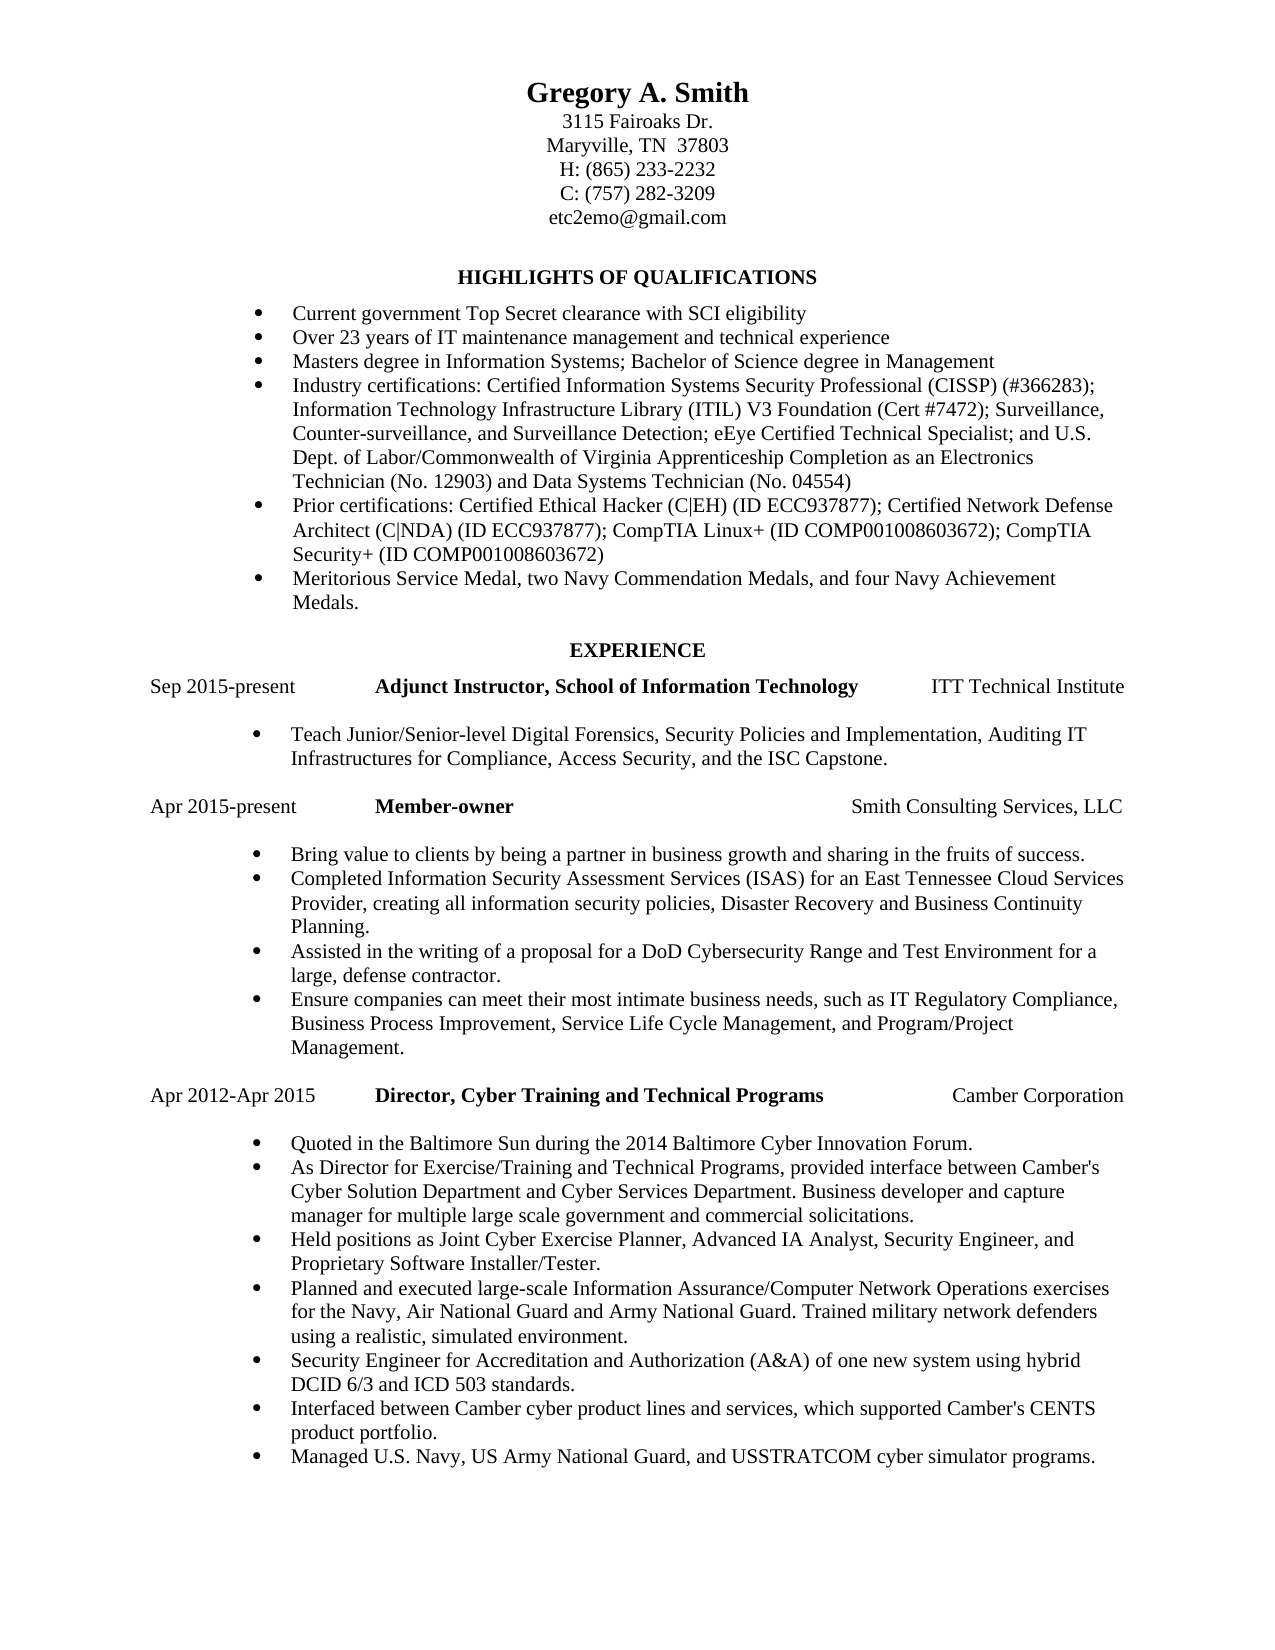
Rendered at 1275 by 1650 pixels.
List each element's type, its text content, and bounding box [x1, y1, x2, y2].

list Assisted in the writing of a proposal for a DoD Cybersecurity Range and Test Environment for a large, defense contractor. [253, 938, 1125, 987]
text 3115 Fairoaks Dr. [150, 108, 1125, 133]
text Gregory A. Smith [150, 75, 1125, 108]
text Sep 2015-present Adjunct Instructor, School of Information Technology ITT Technical Institute [150, 674, 1125, 698]
list Security Engineer for Accreditation and Authorization (A&A) of one new system using hybrid DCID 6/3 and ICD 503 standards. [253, 1348, 1125, 1396]
list Prior certifications: Certified Ethical Hacker (C|EH) (ID ECC937877); Certified Network Defense Architect (C|NDA) (ID ECC937877); CompTIA Linux+ (ID COMP001008603672); CompTIA Security+ (ID COMP001008603672) [255, 493, 1125, 566]
text Apr 2012-Apr 2015 Director, Cyber Training and Technical Programs Camber Corporation [150, 1083, 1125, 1107]
text C: (757) 282-3209 [150, 181, 1125, 205]
list Over 23 years of IT maintenance management and technical experience [255, 325, 1125, 349]
text etc2emo@gmail.com [150, 205, 1125, 229]
list Planned and executed large-scale Information Assurance/Computer Network Operations exercises for the Navy, Air National Guard and Army National Guard. Trained military network defenders using a realistic, simulated environment. [253, 1275, 1125, 1348]
list Bring value to clients by being a partner in business growth and sharing in the fruits of success. [253, 842, 1125, 866]
list Held positions as Joint Cyber Exercise Planner, Advanced IA Analyst, Security Engineer, and Proprietary Software Installer/Tester. [253, 1227, 1125, 1275]
list Completed Information Security Assessment Services (ISAS) for an East Tennessee Cloud Services Provider, creating all information security policies, Disaster Recovery and Business Continuity Planning. [253, 866, 1125, 938]
list Managed U.S. Navy, US Army National Guard, and USSTRATCOM cyber simulator programs. [253, 1444, 1125, 1468]
text H: (865) 233-2232 [150, 157, 1125, 181]
list Industry certifications: Certified Information Systems Security Professional (CISSP) (#366283); Information Technology Infrastructure Library (ITIL) V3 Foundation (Cert #7472); Surveillance, Counter-surveillance, and Surveillance Detection; eEye Certified Technical Specialist; and U.S. Dept. of Labor/Commonwealth of Virginia Apprenticeship Completion as an Electronics Technician (No. 12903) and Data Systems Technician (No. 04554) [255, 373, 1125, 493]
list As Director for Exercise/Training and Technical Programs, provided interface between Camber's Cyber Solution Department and Cyber Services Department. Business developer and capture manager for multiple large scale government and commercial solicitations. [253, 1155, 1125, 1227]
list Meritorious Service Medal, two Navy Commendation Medals, and four Navy Achievement Medals. [255, 566, 1125, 614]
text EXPERIENCE [150, 638, 1125, 662]
text Maryville, TN 37803 [150, 133, 1125, 157]
text Apr 2015-present Member-owner Smith Consulting Services, LLC [150, 794, 1125, 818]
list Teach Junior/Senior-level Digital Forensics, Security Policies and Implementation, Auditing IT Infrastructures for Compliance, Access Security, and the ISC Capstone. [253, 722, 1125, 770]
list Interfaced between Camber cyber product lines and services, which supported Camber's CENTS product portfolio. [253, 1396, 1125, 1444]
list Current government Top Secret clearance with SCI eligibility [255, 301, 1125, 325]
text HIGHLIGHTS OF QUALIFICATIONS [150, 265, 1125, 289]
list Quoted in the Baltimore Sun during the 2014 Baltimore Cyber Innovation Forum. [253, 1131, 1125, 1155]
list Masters degree in Information Systems; Bachelor of Science degree in Management [255, 349, 1125, 373]
list Ensure companies can meet their most intimate business needs, such as IT Regulatory Compliance, Business Process Improvement, Service Life Cycle Management, and Program/Project Management. [253, 987, 1125, 1059]
